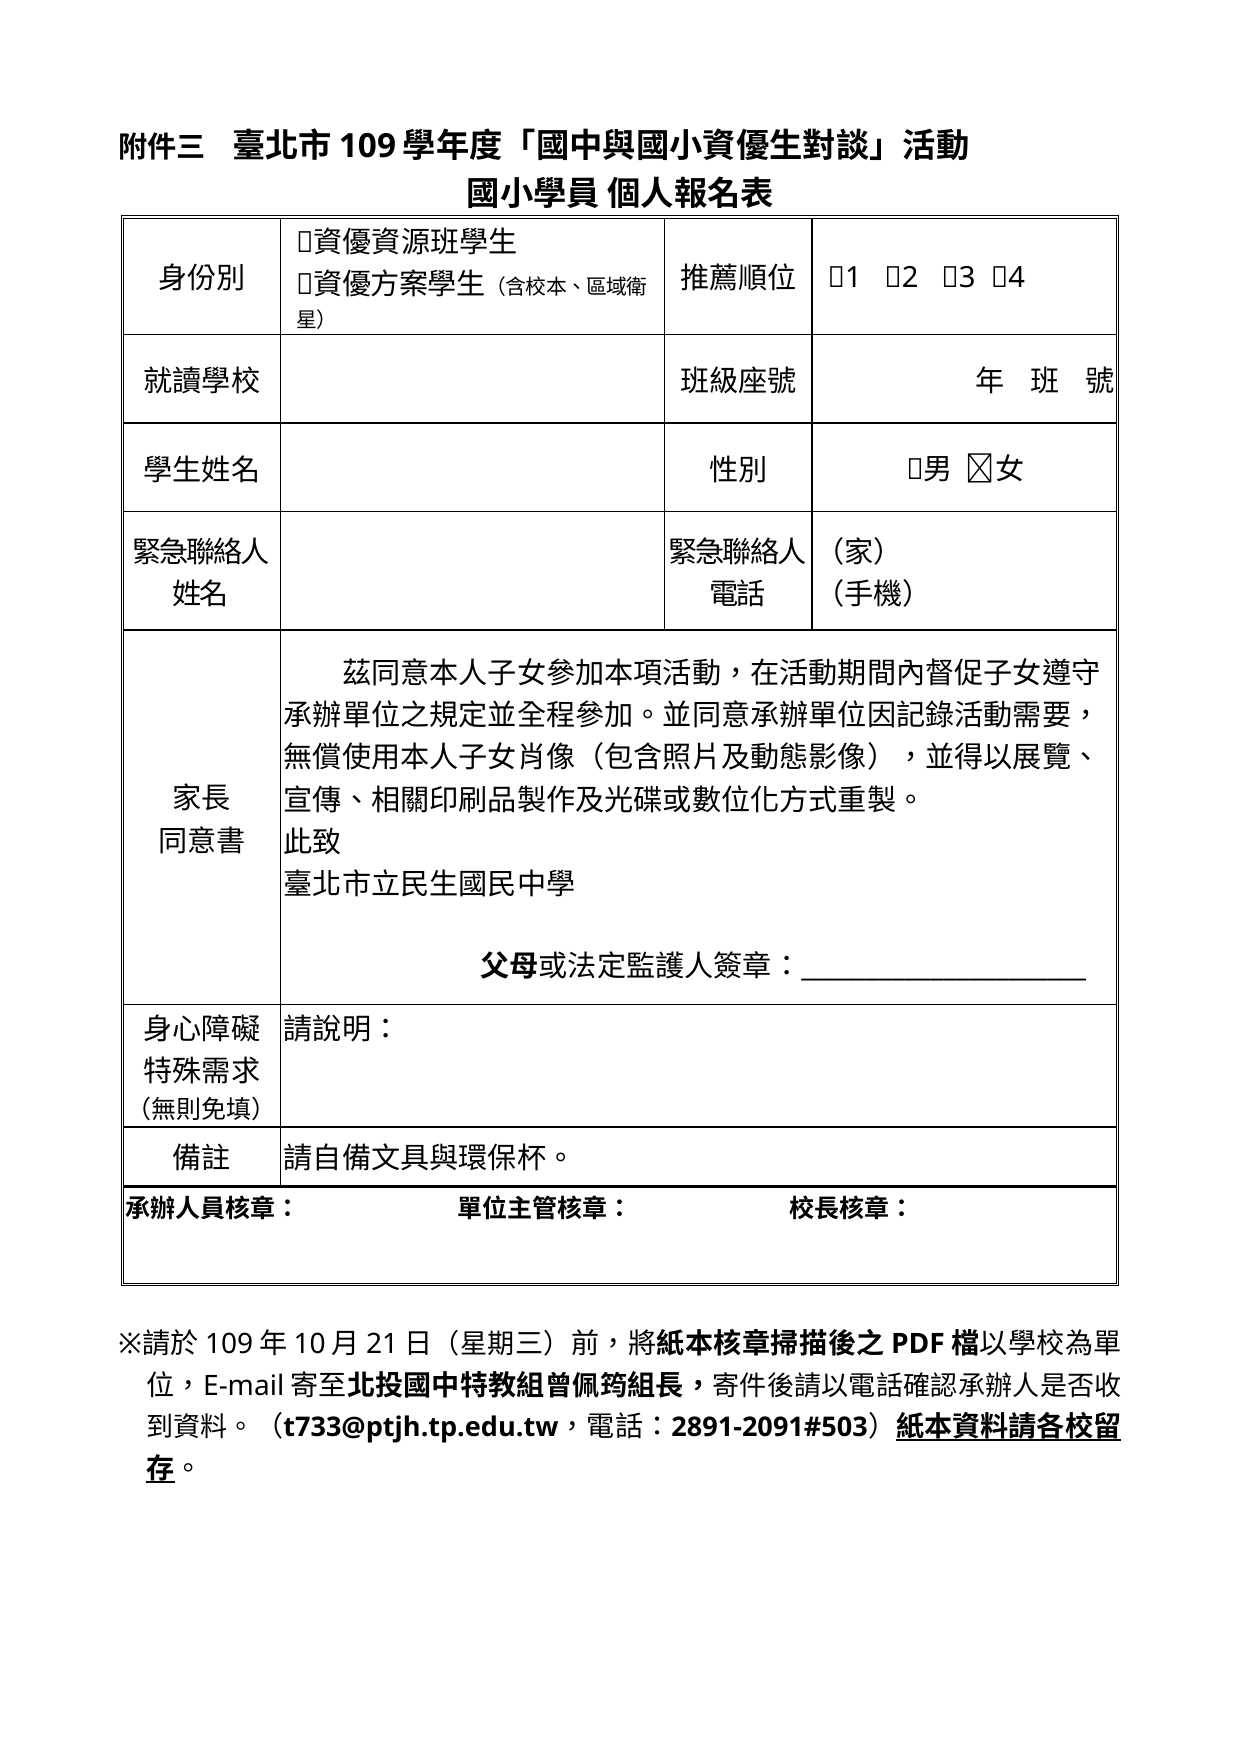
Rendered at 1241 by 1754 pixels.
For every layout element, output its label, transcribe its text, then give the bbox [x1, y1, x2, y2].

table_cell 承辦人員核章： [124, 1188, 454, 1283]
table_cell 學生姓名 [124, 424, 280, 511]
table_header 推薦順位 [665, 219, 811, 333]
table_cell [281, 512, 664, 629]
table_header 資優資源班學生 資優方案學生（含校本、區域衛星） [281, 219, 664, 333]
table_cell 請自備文具與環保杯。 [281, 1128, 1116, 1185]
table_cell 請說明： [281, 1005, 1116, 1126]
table_cell 緊急聯絡人 電話 [665, 512, 811, 629]
table_header 1 2 3 4 [813, 219, 1116, 333]
table_header 身份別 [124, 219, 280, 333]
table_cell 家長 同意書 [124, 631, 280, 1004]
table_cell 校長核章： [786, 1188, 1116, 1283]
table_cell [281, 335, 664, 422]
table_cell [281, 424, 664, 511]
table_cell 性別 [665, 424, 811, 511]
table_cell （家） （手機） [813, 512, 1116, 629]
table_cell 年 班 號 [813, 335, 1116, 422]
text 附件三 臺北市109學年度「國中與國小資優生對談」活動 [118, 119, 1122, 167]
text ※請於109年10月21日（星期三）前，將紙本核章掃描後之PDF檔以學校為單位，E-mail寄至北投國中特教組曾佩筠組長，寄件後請以電話確認承辦人是否收到資料。（t733@ptjh.tp.edu.tw，電話：2891-2091#503）紙本資料請各校留存。 [118, 1320, 1122, 1487]
table_cell 班級座號 [665, 335, 811, 422]
table_cell 緊急聯絡人 姓名 [124, 512, 280, 629]
table_cell 男 女 [813, 424, 1116, 511]
text 國小學員 個人報名表 [118, 167, 1122, 215]
table_cell 就讀學校 [124, 335, 280, 422]
table_cell 單位主管核章： [454, 1188, 786, 1283]
table_cell 身心障礙 特殊需求（無則免填） [124, 1005, 280, 1126]
table_cell 茲同意本人子女參加本項活動，在活動期間內督促子女遵守承辦單位之規定並全程參加。並同意承辦單位因記錄活動需要，無償使用本人子女肖像（包含照片及動態影像），並得以展覽、宣傳、相關印刷品製作及光碟或數位化方式重製。 此致 臺北市立民生國民中學 父母或法定監護人簽章：______________________ [281, 631, 1116, 1004]
table_cell 備註 [124, 1128, 280, 1185]
